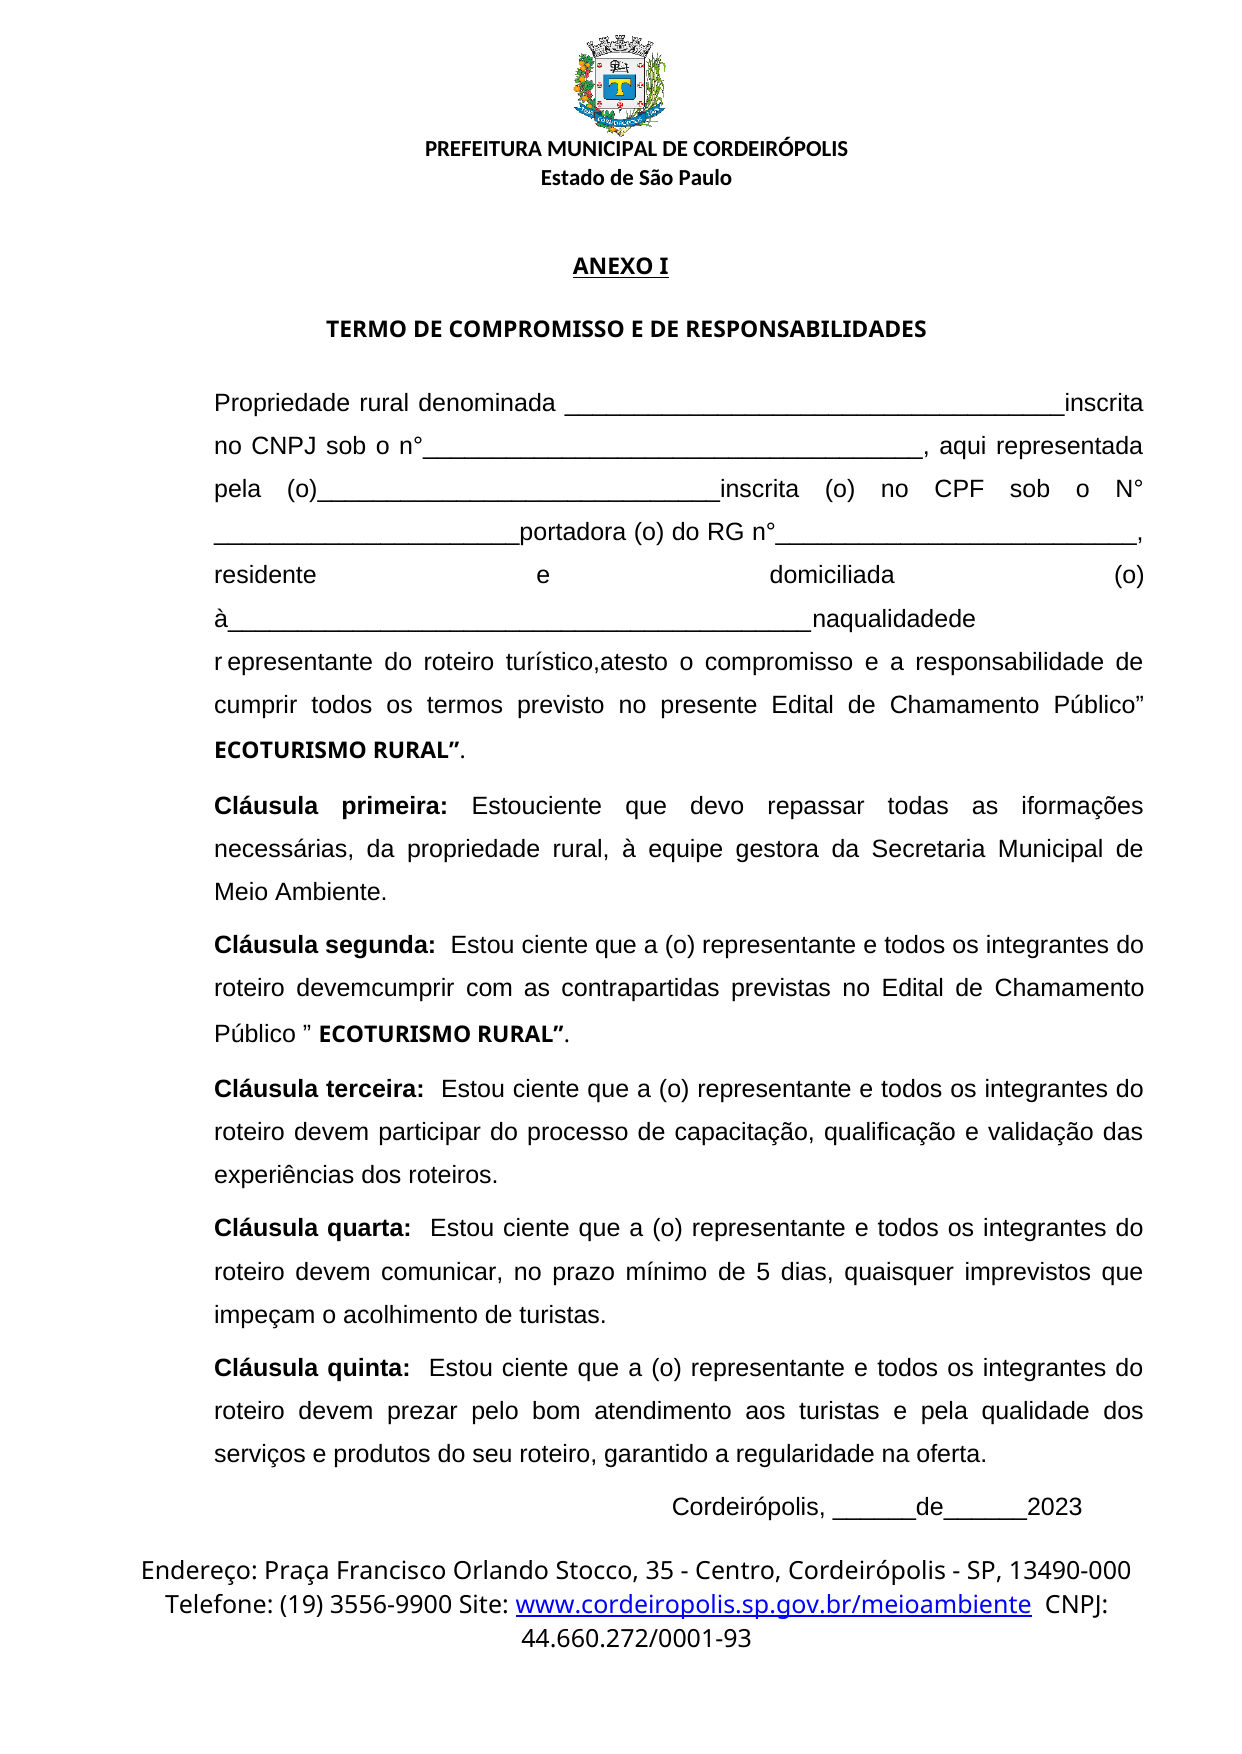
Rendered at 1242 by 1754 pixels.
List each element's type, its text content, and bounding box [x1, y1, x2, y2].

picture [573, 35, 666, 137]
text Cláusula terceira: Estou ciente que a (o) representante e todos os integrantes do roteiro devem participar do processo de capacitação, qualificação e validação das experiências dos roteiros. [214, 1074, 1145, 1189]
text Cláusula primeira: Estouciente que devo repassar todas as iformações necessárias, da propriedade rural, à equipe gestora da Secretaria Municipal de Meio Ambiente. [214, 791, 1145, 906]
text TERMO DE COMPROMISSO E DE RESPONSABILIDADES [96, 313, 1145, 344]
text Cláusula quarta: Estou ciente que a (o) representante e todos os integrantes do roteiro devem comunicar, no prazo mínimo de 5 dias, quaisquer imprevistos que impeçam o acolhimento de turistas. [214, 1213, 1145, 1328]
text ANEXO I [96, 250, 1145, 282]
text Cordeirópolis, ______de______2023 [214, 1492, 1145, 1520]
text Propriedade rural denominada ____________________________________inscrita no CNPJ sob o n°____________________________________, aqui representada pela (o)_____________________________inscrita (o) no CPF sob o N° ______________________portadora (o) do RG n°__________________________, residente e domiciliada (o) à__________________________________________naqualidadede representante do roteiro turístico,atesto o compromisso e a responsabilidade de cumprir todos os termos previsto no presente Edital de Chamamento Público” ECOTURISMO RURAL”. [214, 388, 1145, 765]
text Cláusula segunda: Estou ciente que a (o) representante e todos os integrantes do roteiro devemcumprir com as contrapartidas previstas no Edital de Chamamento Público ” ECOTURISMO RURAL”. [214, 930, 1145, 1049]
text Cláusula quinta: Estou ciente que a (o) representante e todos os integrantes do roteiro devem prezar pelo bom atendimento aos turistas e pela qualidade dos serviços e produtos do seu roteiro, garantido a regularidade na oferta. [214, 1352, 1145, 1467]
